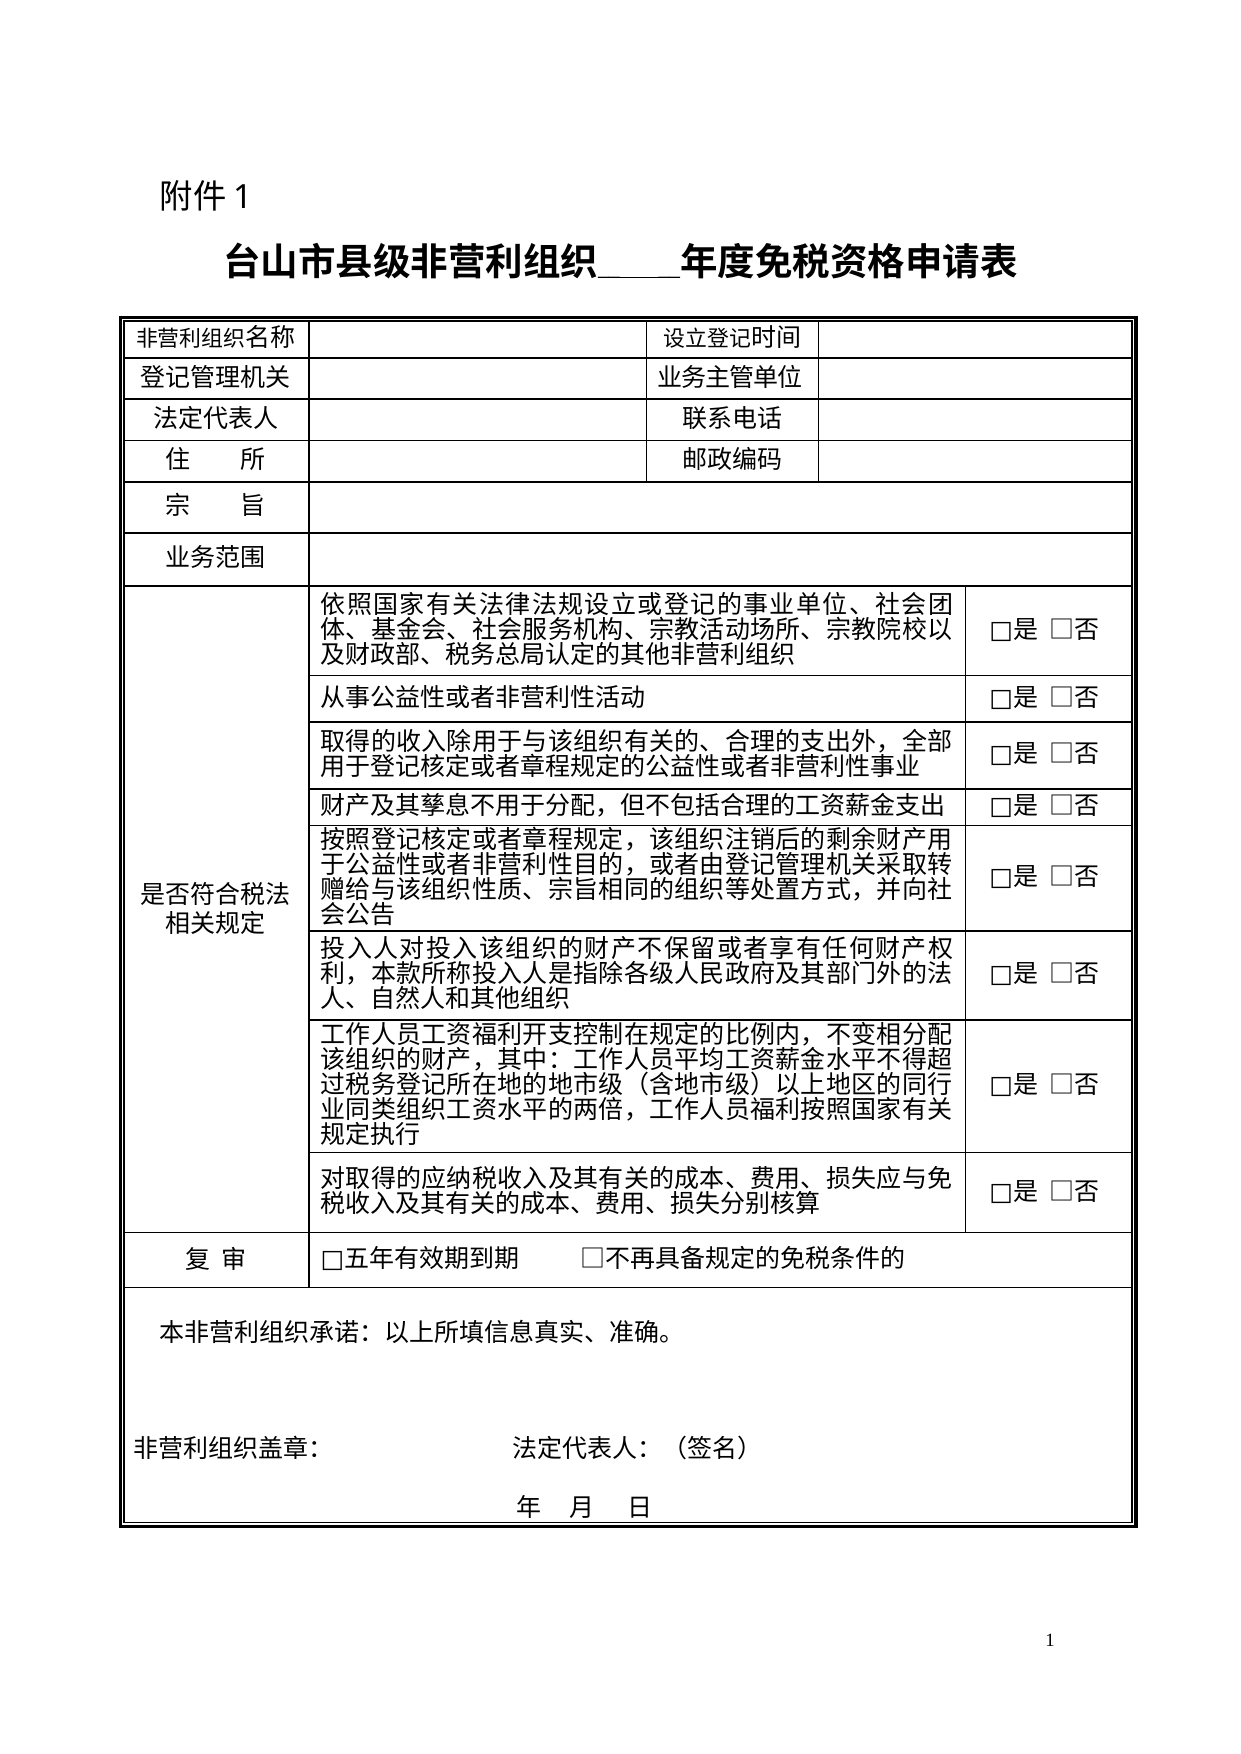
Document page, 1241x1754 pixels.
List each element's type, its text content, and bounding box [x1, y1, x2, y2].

table_cell 业务范围 [125, 534, 308, 585]
table_cell 投入人对投入该组织的财产不保留或者享有任何财产权利，本款所称投入人是指除各级人民政府及其部门外的法人、自然人和其他组织 [310, 932, 965, 1019]
table_cell □是 □否 [966, 723, 1131, 788]
table_cell [310, 534, 1131, 585]
text 台山市县级非营利组织__ __年度免税资格申请表 [159, 227, 1081, 292]
table_cell 联系电话 [647, 400, 818, 440]
table_cell [310, 400, 646, 440]
table_cell □是 □否 [966, 790, 1131, 825]
table_cell □是 □否 [966, 932, 1131, 1019]
table_cell 工作人员工资福利开支控制在规定的比例内，不变相分配该组织的财产，其中：工作人员平均工资薪金水平不得超过税务登记所在地的地市级（含地市级）以上地区的同行业同类组织工资水平的两倍，工作人员福利按照国家有关规定执行 [310, 1021, 965, 1152]
table_cell □是 □否 [966, 1021, 1131, 1152]
table_cell □是 □否 [966, 676, 1131, 721]
table_header 设立登记时间 [647, 322, 818, 357]
table_cell 取得的收入除用于与该组织有关的、合理的支出外，全部用于登记核定或者章程规定的公益性或者非营利性事业 [310, 723, 965, 788]
text 附件1 [159, 162, 1081, 227]
table_cell 复 审 [125, 1233, 308, 1287]
table_cell [310, 483, 1131, 532]
table_cell [819, 441, 1131, 481]
table_cell [310, 441, 646, 481]
table_cell 是否符合税法 相关规定 [125, 587, 308, 1232]
table_header 非营利组织名称 [125, 322, 308, 357]
table_header [310, 322, 646, 357]
table_cell [310, 359, 646, 398]
table_cell [819, 359, 1131, 398]
table_cell 邮政编码 [647, 441, 818, 481]
table_cell 法定代表人 [125, 400, 308, 440]
table_cell 住 所 [125, 441, 308, 481]
table_cell 依照国家有关法律法规设立或登记的事业单位、社会团体、基金会、社会服务机构、宗教活动场所、宗教院校以及财政部、税务总局认定的其他非营利组织 [310, 587, 965, 675]
table_cell □五年有效期到期 □不再具备规定的免税条件的 [310, 1233, 1131, 1287]
table_cell [819, 400, 1131, 440]
table_cell □是 □否 [966, 826, 1131, 930]
table_cell 本非营利组织承诺：以上所填信息真实、准确。 非营利组织盖章： 法定代表人：（签名） 年 月 日 [125, 1288, 1131, 1522]
table_cell 对取得的应纳税收入及其有关的成本、费用、损失应与免税收入及其有关的成本、费用、损失分别核算 [310, 1153, 965, 1232]
table_cell □是 □否 [966, 1153, 1131, 1232]
table_header [819, 322, 1131, 357]
table_cell 从事公益性或者非营利性活动 [310, 676, 965, 721]
table_cell 财产及其孳息不用于分配，但不包括合理的工资薪金支出 [310, 790, 965, 825]
table_cell 登记管理机关 [125, 359, 308, 398]
table_cell 按照登记核定或者章程规定，该组织注销后的剩余财产用于公益性或者非营利性目的，或者由登记管理机关采取转赠给与该组织性质、宗旨相同的组织等处置方式，并向社会公告 [310, 826, 965, 930]
table_cell 业务主管单位 [647, 359, 818, 398]
table_cell □是 □否 [966, 587, 1131, 675]
table_cell 宗 旨 [125, 483, 308, 532]
